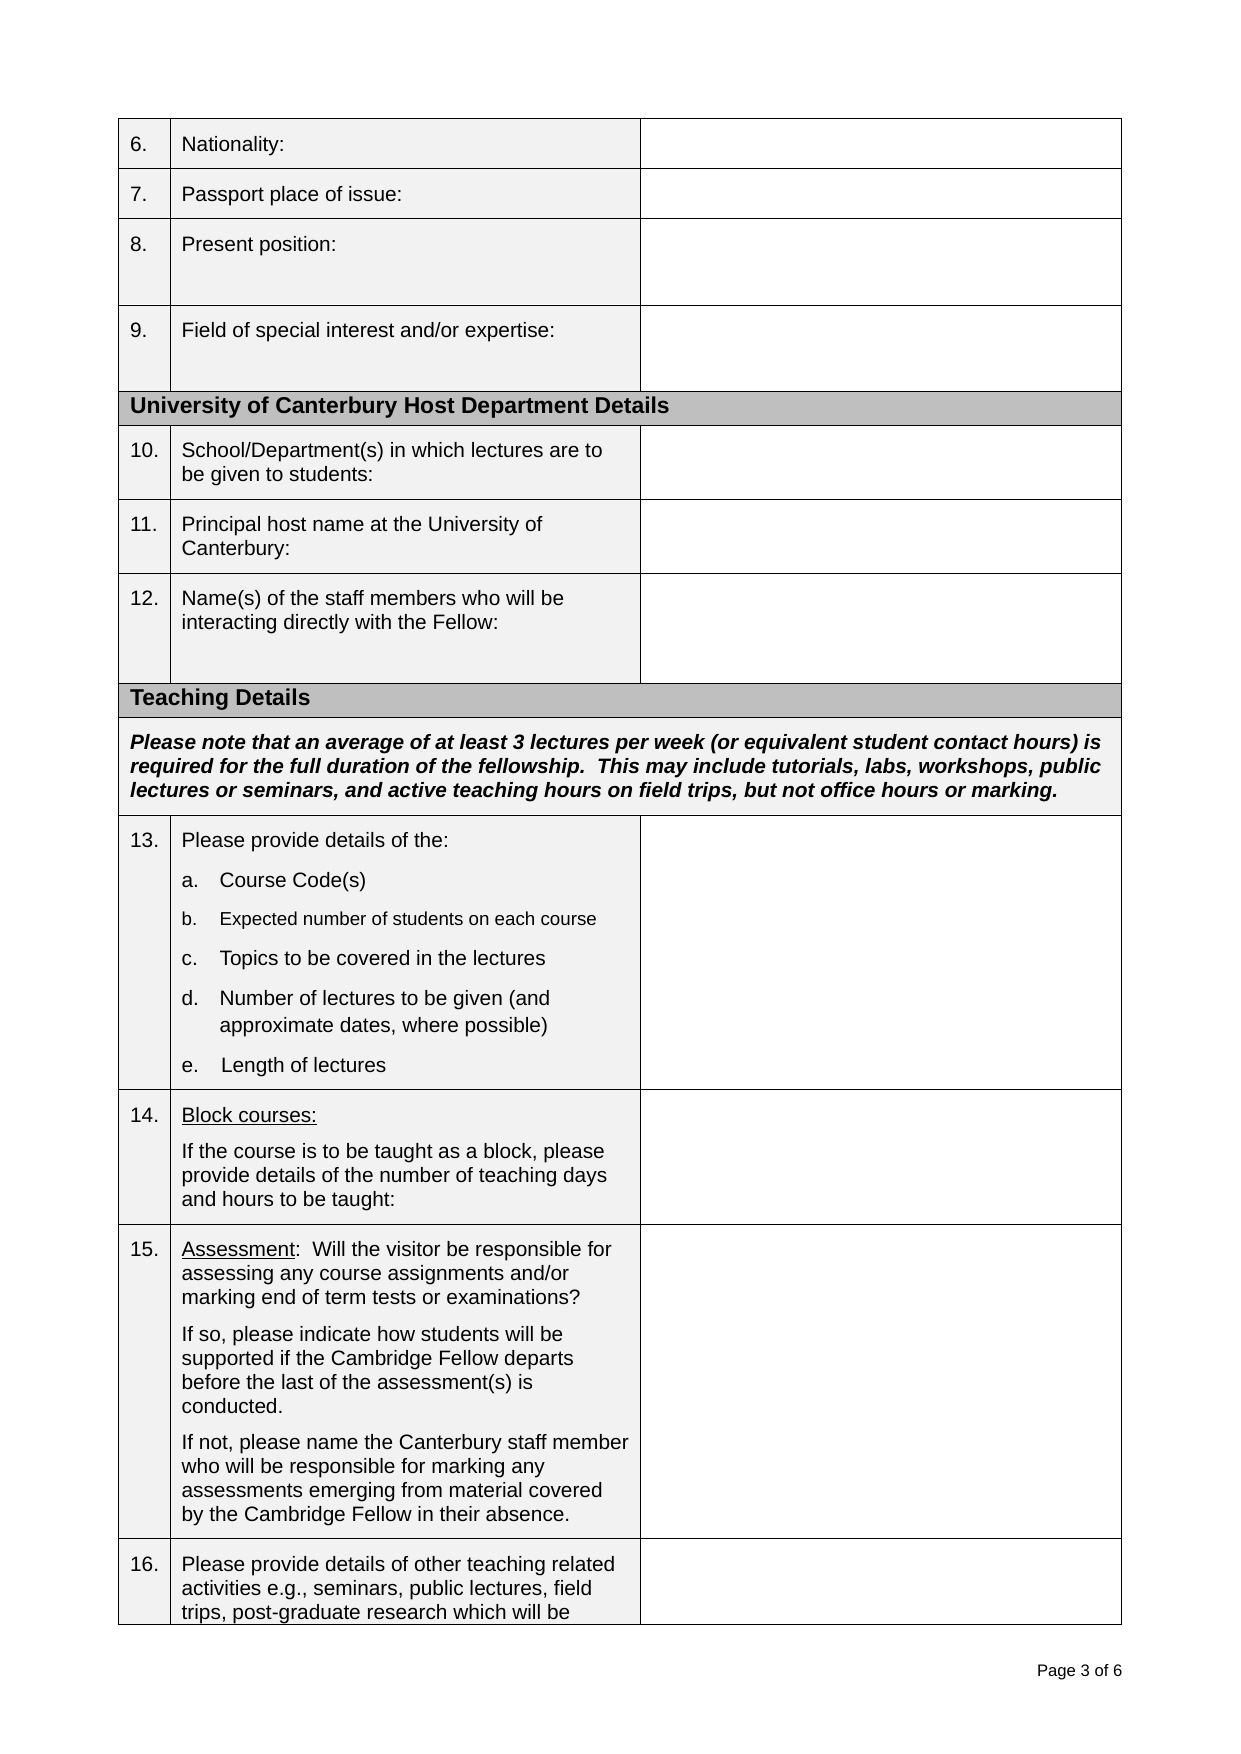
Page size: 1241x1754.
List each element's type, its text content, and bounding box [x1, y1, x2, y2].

table_cell University of Canterbury Host Department Details [119, 392, 1121, 425]
table_cell [641, 219, 1121, 304]
table_cell [641, 169, 1121, 218]
table_cell Present position: [171, 219, 640, 304]
table_cell [641, 816, 1121, 1089]
table_cell 15. [119, 1225, 170, 1538]
table_cell [641, 426, 1121, 499]
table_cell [171, 1539, 640, 1624]
table_cell Principal host name at the University of Canterbury: [171, 500, 640, 573]
table_cell [641, 306, 1121, 391]
table_cell [641, 1539, 1121, 1624]
table_cell 16. [119, 1539, 170, 1624]
table_cell 10. [119, 426, 170, 499]
table_cell [641, 500, 1121, 573]
table_cell [641, 574, 1121, 683]
table_cell 11. [119, 500, 170, 573]
table_cell School/Department(s) in which lectures are to be given to students: [171, 426, 640, 499]
table_cell Field of special interest and/or expertise: [171, 306, 640, 391]
table_cell Please provide details of the: Course Code(s) Expected number of students on each course Topics to be covered in the lectures Number of lectures to be given (and approximate dates, where possible) Length of lectures [171, 816, 640, 1089]
table_cell 13. [119, 816, 170, 1089]
table_cell 7. [119, 169, 170, 218]
table_cell Please note that an average of at least 3 lectures per week (or equivalent student contact hours) is required for the full duration of the fellowship. This may include tutorials, labs, workshops, public lectures or seminars, and active teaching hours on field trips, but not office hours or marking. [119, 718, 1121, 814]
table_cell 9. [119, 306, 170, 391]
table_cell [641, 1090, 1121, 1224]
table_cell 14. [119, 1090, 170, 1224]
table_cell [641, 119, 1121, 168]
table_cell 6. [119, 119, 170, 168]
table_cell Nationality: [171, 119, 640, 168]
table_cell Teaching Details [119, 684, 1121, 717]
table_cell 12. [119, 574, 170, 683]
table_cell Block courses: If the course is to be taught as a block, please provide details of the number of teaching days and hours to be taught: [171, 1090, 640, 1224]
table_cell Passport place of issue: [171, 169, 640, 218]
table_cell [641, 1225, 1121, 1538]
table_cell Assessment: Will the visitor be responsible for assessing any course assignments and/or marking end of term tests or examinations? If so, please indicate how students will be supported if the Cambridge Fellow departs before the last of the assessment(s) is conducted. If not, please name the Canterbury staff member who will be responsible for marking any assessments emerging from material covered by the Cambridge Fellow in their absence. [171, 1225, 640, 1538]
table_cell 8. [119, 219, 170, 304]
table_cell Name(s) of the staff members who will be interacting directly with the Fellow: [171, 574, 640, 683]
